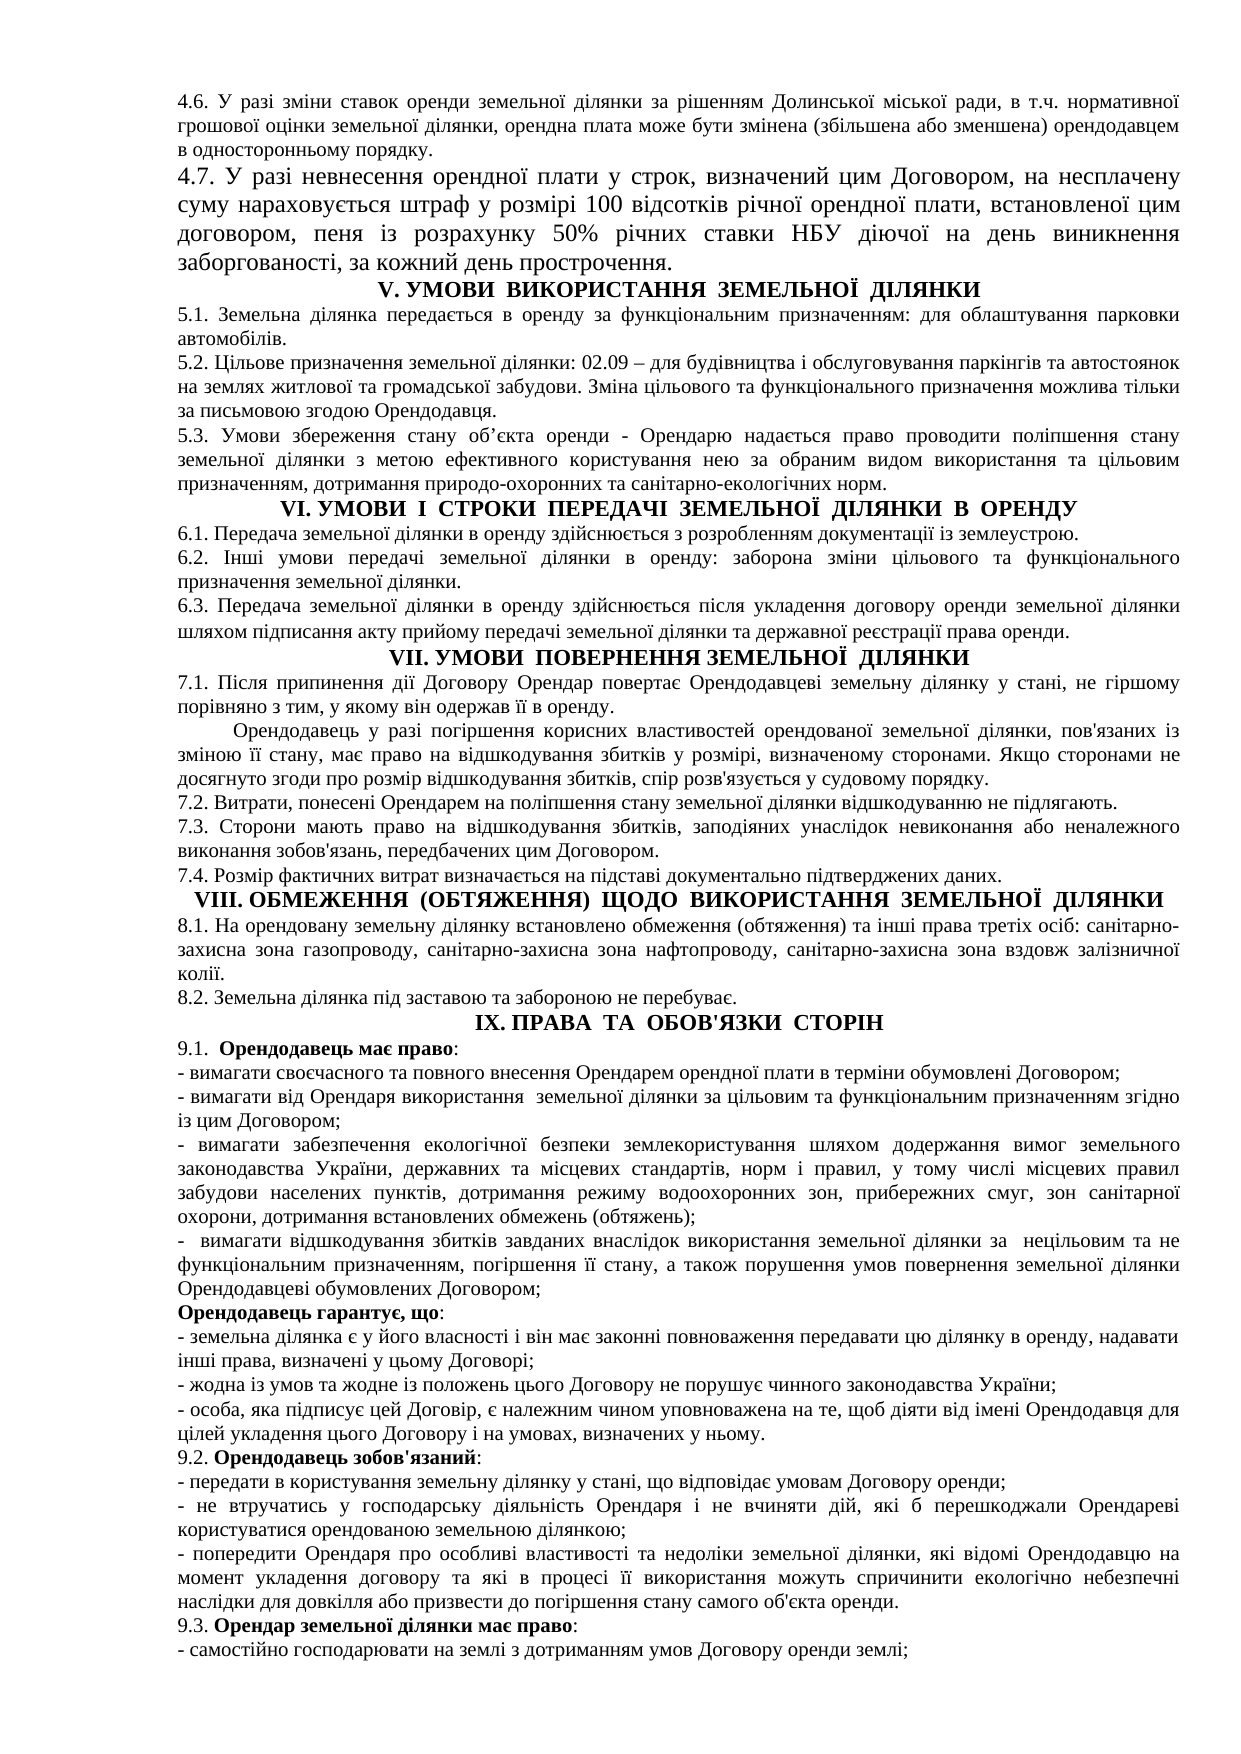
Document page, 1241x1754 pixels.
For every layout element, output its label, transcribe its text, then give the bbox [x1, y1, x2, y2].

text 5.2. Цільове призначення земельної ділянки: 02.09 – для будівництва і обслуговування паркінгів та автостоянок на землях житлової та громадської забудови. Зміна цільового та функціонального призначення можлива тільки за письмовою згодою Орендодавця. [177, 350, 1181, 422]
text 9.1. Орендодавець має право: [177, 1036, 1181, 1059]
text Орендодавець гарантує, що: [177, 1300, 1181, 1324]
text Орендодавець у разі погіршення корисних властивостей орендованої земельної ділянки, пов'язаних із зміною її стану, має право на відшкодування збитків у розмірі, визначеному сторонами. Якщо сторонами не досягнуто згоди про розмір відшкодування збитків, спір розв'язується у судовому порядку. [177, 718, 1181, 790]
text - попередити Орендаря про особливі властивості та недоліки земельної ділянки, які відомі Орендодавцю на момент укладення договору та які в процесі її використання можуть спричинити екологічно небезпечні наслідки для довкілля або призвести до погіршення стану самого об'єкта оренди. [177, 1541, 1181, 1613]
text 5.3. Умови збереження стану об’єкта оренди - Орендарю надається право проводити поліпшення стану земельної ділянки з метою ефективного користування нею за обраним видом використання та цільовим призначенням, дотримання природо-охоронних та санітарно-екологічних норм. [177, 422, 1181, 495]
text - земельна ділянка є у його власності і він має законні повноваження передавати цю ділянку в оренду, надавати інші права, визначені у цьому Договорі; [177, 1324, 1181, 1372]
text 7.1. Після припинення дії Договору Орендар повертає Орендодавцеві земельну ділянку у стані, не гіршому порівняно з тим, у якому він одержав її в оренду. [177, 670, 1181, 718]
text - вимагати своєчасного та повного внесення Орендарем орендної плати в терміни обумовлені Договором; [177, 1059, 1181, 1084]
text 8.2. Земельна ділянка під заставою та забороною не перебуває. [177, 985, 1181, 1009]
text - жодна із умов та жодне із положень цього Договору не порушує чинного законодавства України; [177, 1372, 1181, 1396]
text - вимагати забезпечення екологічної безпеки землекористування шляхом додержання вимог земельного законодавства України, державних та місцевих стандартів, норм і правил, у тому числі місцевих правил забудови населених пунктів, дотримання режиму водоохоронних зон, прибережних смуг, зон санітарної охорони, дотримання встановлених обмежень (обтяжень); [177, 1132, 1181, 1228]
text - передати в користування земельну ділянку у стані, що відповідає умовам Договору оренди; [177, 1469, 1181, 1493]
text - не втручатись у господарську діяльність Орендаря і не вчиняти дій, які б перешкоджали Орендареві користуватися орендованою земельною ділянкою; [177, 1493, 1181, 1541]
text 6.1. Передача земельної ділянки в оренду здійснюється з розробленням документації із землеустрою. [177, 521, 1181, 545]
text 6.2. Інші умови передачі земельної ділянки в оренду: заборона зміни цільового та функціонального призначення земельної ділянки. [177, 545, 1181, 593]
text ІХ. ПРАВА ТА ОБОВ'ЯЗКИ СТОРІН [177, 1009, 1181, 1036]
text - самостійно господарювати на землі з дотриманням умов Договору оренди землі; [177, 1637, 1181, 1661]
text - вимагати від Орендаря використання земельної ділянки за цільовим та функціональним призначенням згідно із цим Договором; [177, 1084, 1181, 1132]
text 4.7. У разі невнесення орендної плати у строк, визначений цим Договором, на несплачену суму нараховується штраф у розмірі 100 відсотків річної орендної плати, встановленої цим договором, пеня із розрахунку 50% річних ставки НБУ діючої на день виникнення заборгованості, за кожний день прострочення. [177, 161, 1181, 276]
text VIІ. УМОВИ ПОВЕРНЕННЯ ЗЕМЕЛЬНОЇ ДІЛЯНКИ [177, 644, 1181, 670]
text 4.6. У разі зміни ставок оренди земельної ділянки за рішенням Долинської міської ради, в т.ч. нормативної грошової оцінки земельної ділянки, орендна плата може бути змінена (збільшена або зменшена) орендодавцем в односторонньому порядку. [177, 89, 1181, 161]
text 7.2. Витрати, понесені Орендарем на поліпшення стану земельної ділянки відшкодуванню не підлягають. [177, 790, 1181, 814]
text - вимагати відшкодування збитків завданих внаслідок використання земельної ділянки за нецільовим та не функціональним призначенням, погіршення її стану, а також порушення умов повернення земельної ділянки Орендодавцеві обумовлених Договором; [177, 1228, 1181, 1300]
text VI. УМОВИ І СТРОКИ ПЕРЕДАЧІ ЗЕМЕЛЬНОЇ ДІЛЯНКИ В ОРЕНДУ [177, 495, 1181, 521]
text V. УМОВИ ВИКОРИСТАННЯ ЗЕМЕЛЬНОЇ ДІЛЯНКИ [177, 276, 1181, 302]
text 6.3. Передача земельної ділянки в оренду здійснюється після укладення договору оренди земельної ділянки шляхом підписання акту прийому передачі земельної ділянки та державної реєстрації права оренди. [177, 593, 1181, 644]
text 8.1. На орендовану земельну ділянку встановлено обмеження (обтяження) та інші права третіх осіб: санітарно-захисна зона газопроводу, санітарно-захисна зона нафтопроводу, санітарно-захисна зона вздовж залізничної колії. [177, 913, 1181, 985]
text 7.3. Сторони мають право на відшкодування збитків, заподіяних унаслідок невиконання або неналежного виконання зобов'язань, передбачених цим Договором. [177, 814, 1181, 862]
text 9.3. Орендар земельної ділянки має право: [177, 1613, 1181, 1637]
text 7.4. Розмір фактичних витрат визначається на підставі документально підтверджених даних. [177, 862, 1181, 887]
text - особа, яка підписує цей Договір, є належним чином уповноважена на те, щоб діяти від імені Орендодавця для цілей укладення цього Договору і на умовах, визначених у ньому. [177, 1396, 1181, 1444]
text 9.2. Орендодавець зобов'язаний: [177, 1444, 1181, 1469]
text VIІІ. ОБМЕЖЕННЯ (ОБТЯЖЕННЯ) ЩОДО ВИКОРИСТАННЯ ЗЕМЕЛЬНОЇ ДІЛЯНКИ [177, 887, 1181, 913]
text 5.1. Земельна ділянка передається в оренду за функціональним призначенням: для облаштування парковки автомобілів. [177, 302, 1181, 350]
